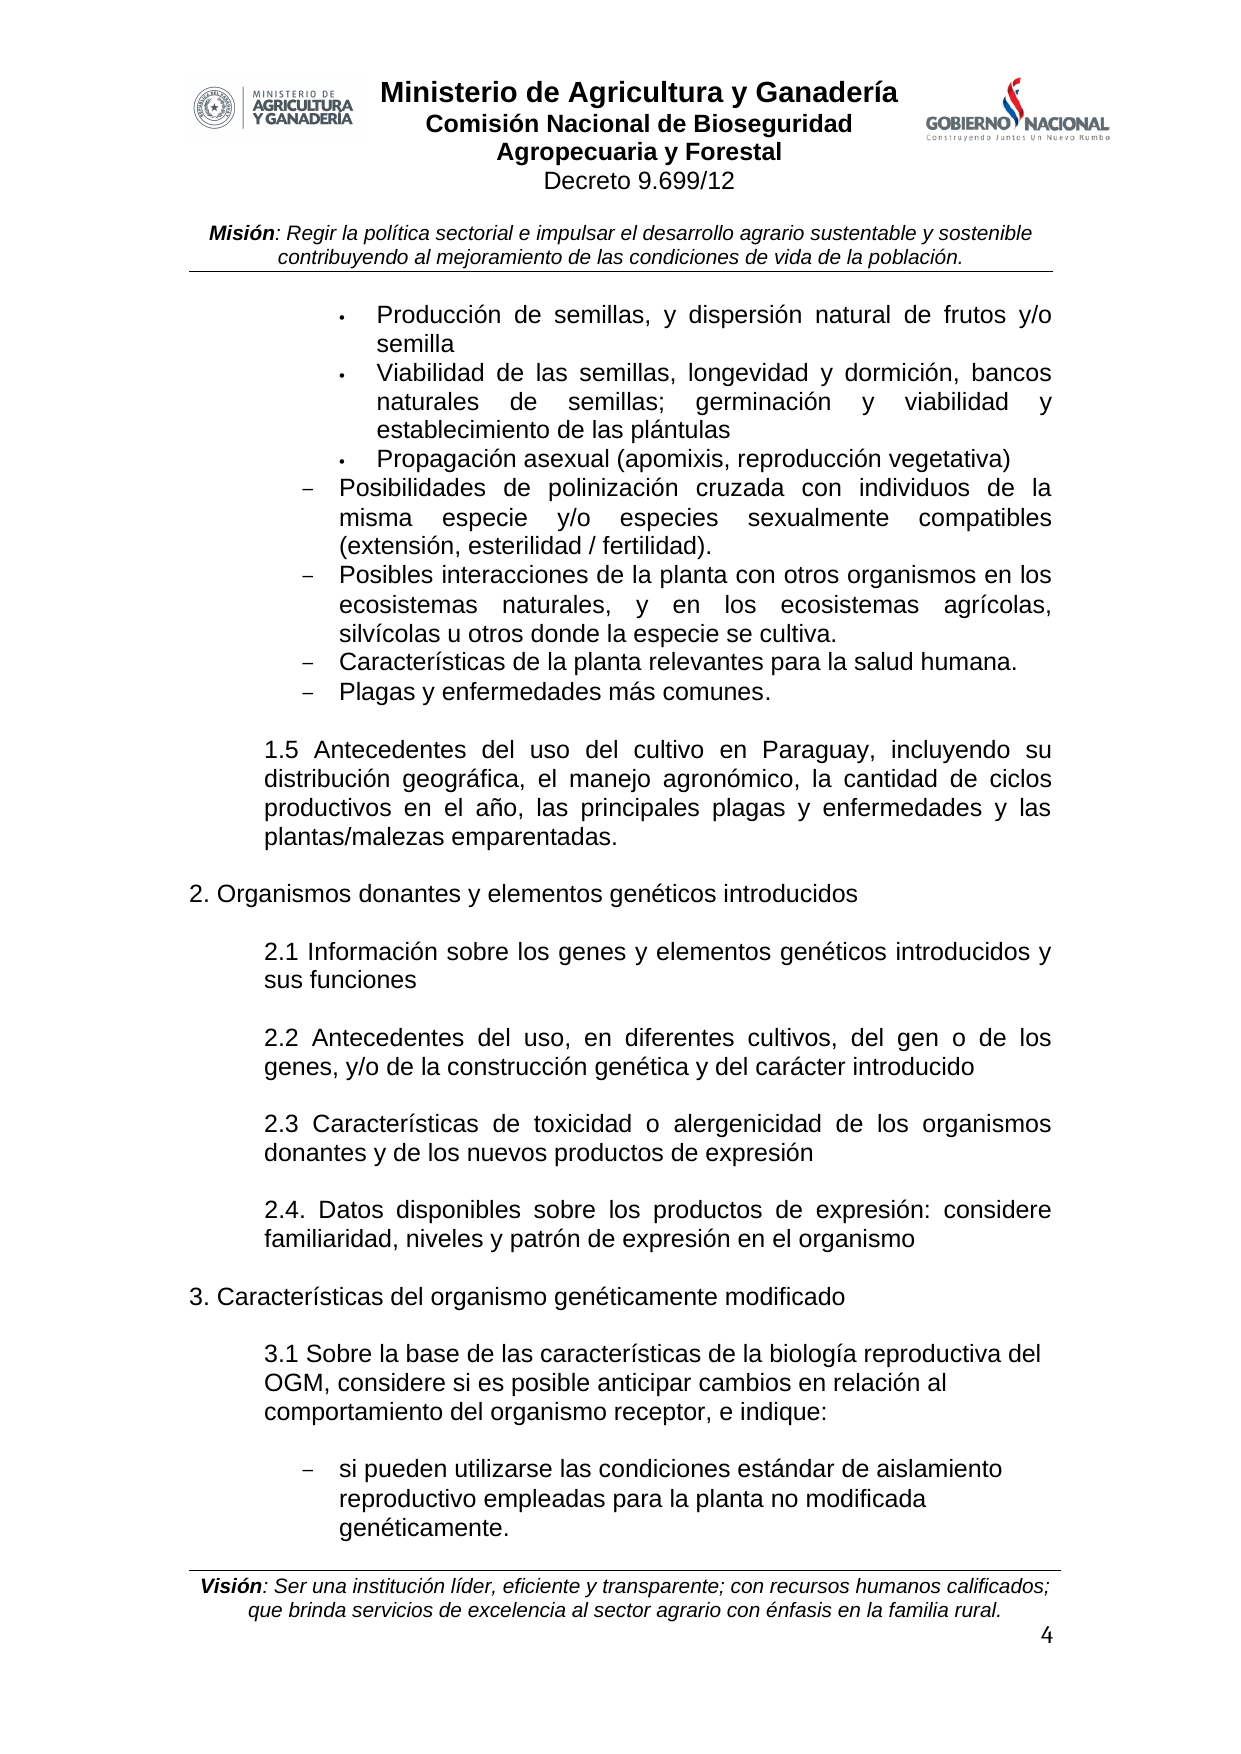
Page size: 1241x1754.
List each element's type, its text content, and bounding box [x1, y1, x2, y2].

text 3. Características del organismo genéticamente modificado [189, 1282, 1053, 1310]
list Producción de semillas, y dispersión natural de frutos y/o semilla [339, 300, 1053, 358]
text 2.4. Datos disponibles sobre los productos de expresión: considere familiaridad, niveles y patrón de expresión en el organismo [264, 1195, 1053, 1253]
picture [923, 75, 1111, 144]
text 3.1 Sobre la base de las características de la biología reproductiva del OGM, considere si es posible anticipar cambios en relación al comportamiento del organismo receptor, e indique: [264, 1339, 1053, 1425]
list Viabilidad de las semillas, longevidad y dormición, bancos naturales de semillas; germinación y viabilidad y establecimiento de las plántulas [339, 358, 1053, 444]
list Plagas y enfermedades más comunes. [301, 677, 1053, 707]
text 1.5 Antecedentes del uso del cultivo en Paraguay, incluyendo su distribución geográfica, el manejo agronómico, la cantidad de ciclos productivos en el año, las principales plagas y enfermedades y las plantas/malezas emparentadas. [264, 735, 1053, 850]
list Posibilidades de polinización cruzada con individuos de la misma especie y/o especies sexualmente compatibles (extensión, esterilidad / fertilidad). [301, 473, 1053, 560]
list Características de la planta relevantes para la salud humana. [301, 647, 1053, 677]
text 2.2 Antecedentes del uso, en diferentes cultivos, del gen o de los genes, y/o de la construcción genética y del carácter introducido [264, 1023, 1053, 1080]
text 2.3 Características de toxicidad o alergenicidad de los organismos donantes y de los nuevos productos de expresión [264, 1109, 1053, 1167]
list Propagación asexual (apomixis, reproducción vegetativa) [339, 444, 1053, 473]
list si pueden utilizarse las condiciones estándar de aislamiento reproductivo empleadas para la planta no modificada genéticamente. [301, 1454, 1053, 1541]
text 2.1 Información sobre los genes y elementos genéticos introducidos y sus funciones [264, 937, 1053, 994]
text 2. Organismos donantes y elementos genéticos introducidos [189, 879, 1053, 908]
picture [188, 75, 364, 139]
list Posibles interacciones de la planta con otros organismos en los ecosistemas naturales, y en los ecosistemas agrícolas, silvícolas u otros donde la especie se cultiva. [301, 560, 1053, 647]
